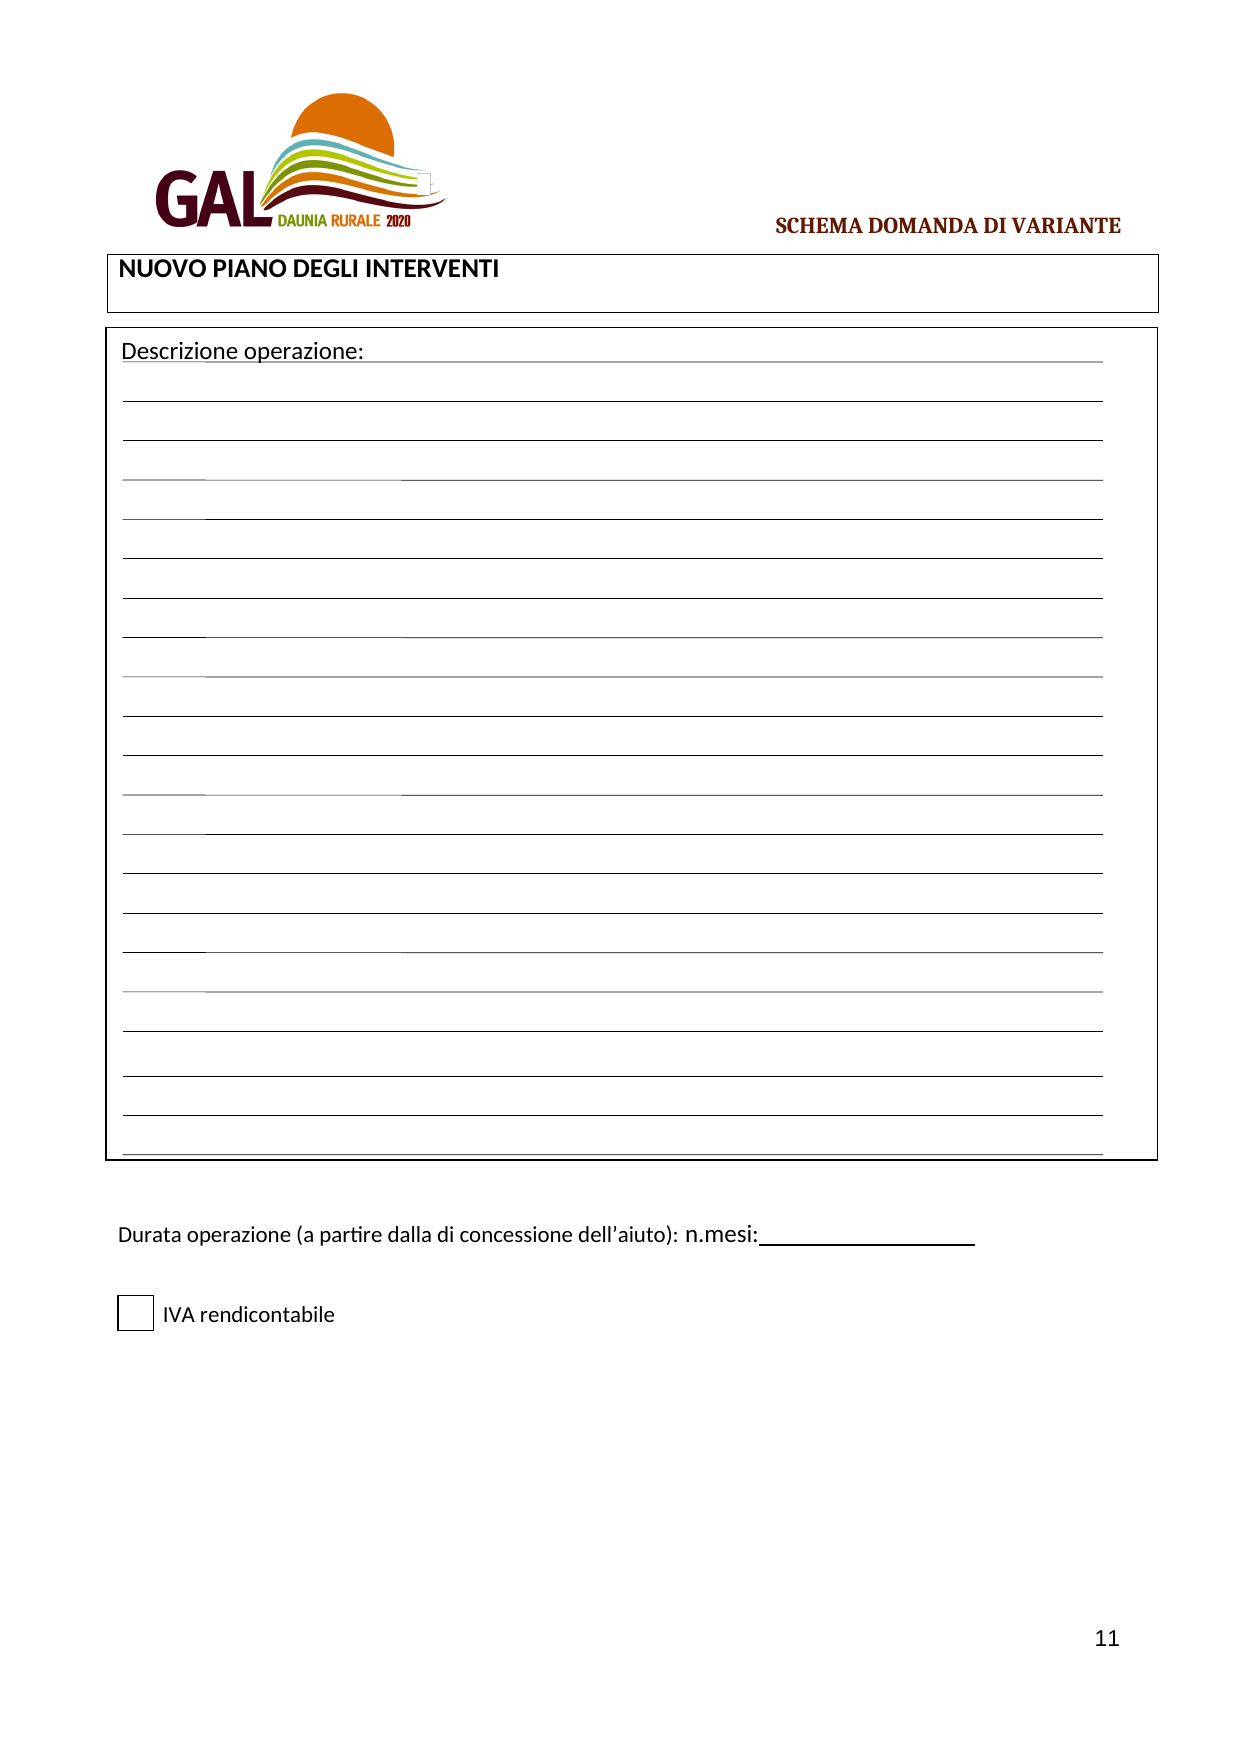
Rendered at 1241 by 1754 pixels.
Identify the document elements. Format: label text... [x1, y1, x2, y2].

text Durata operazione (a partire dalla di concessione dell’aiuto): n.mesi: [118, 1218, 1190, 1249]
picture [150, 88, 449, 234]
text IVA rendicontabile [163, 1300, 701, 1328]
